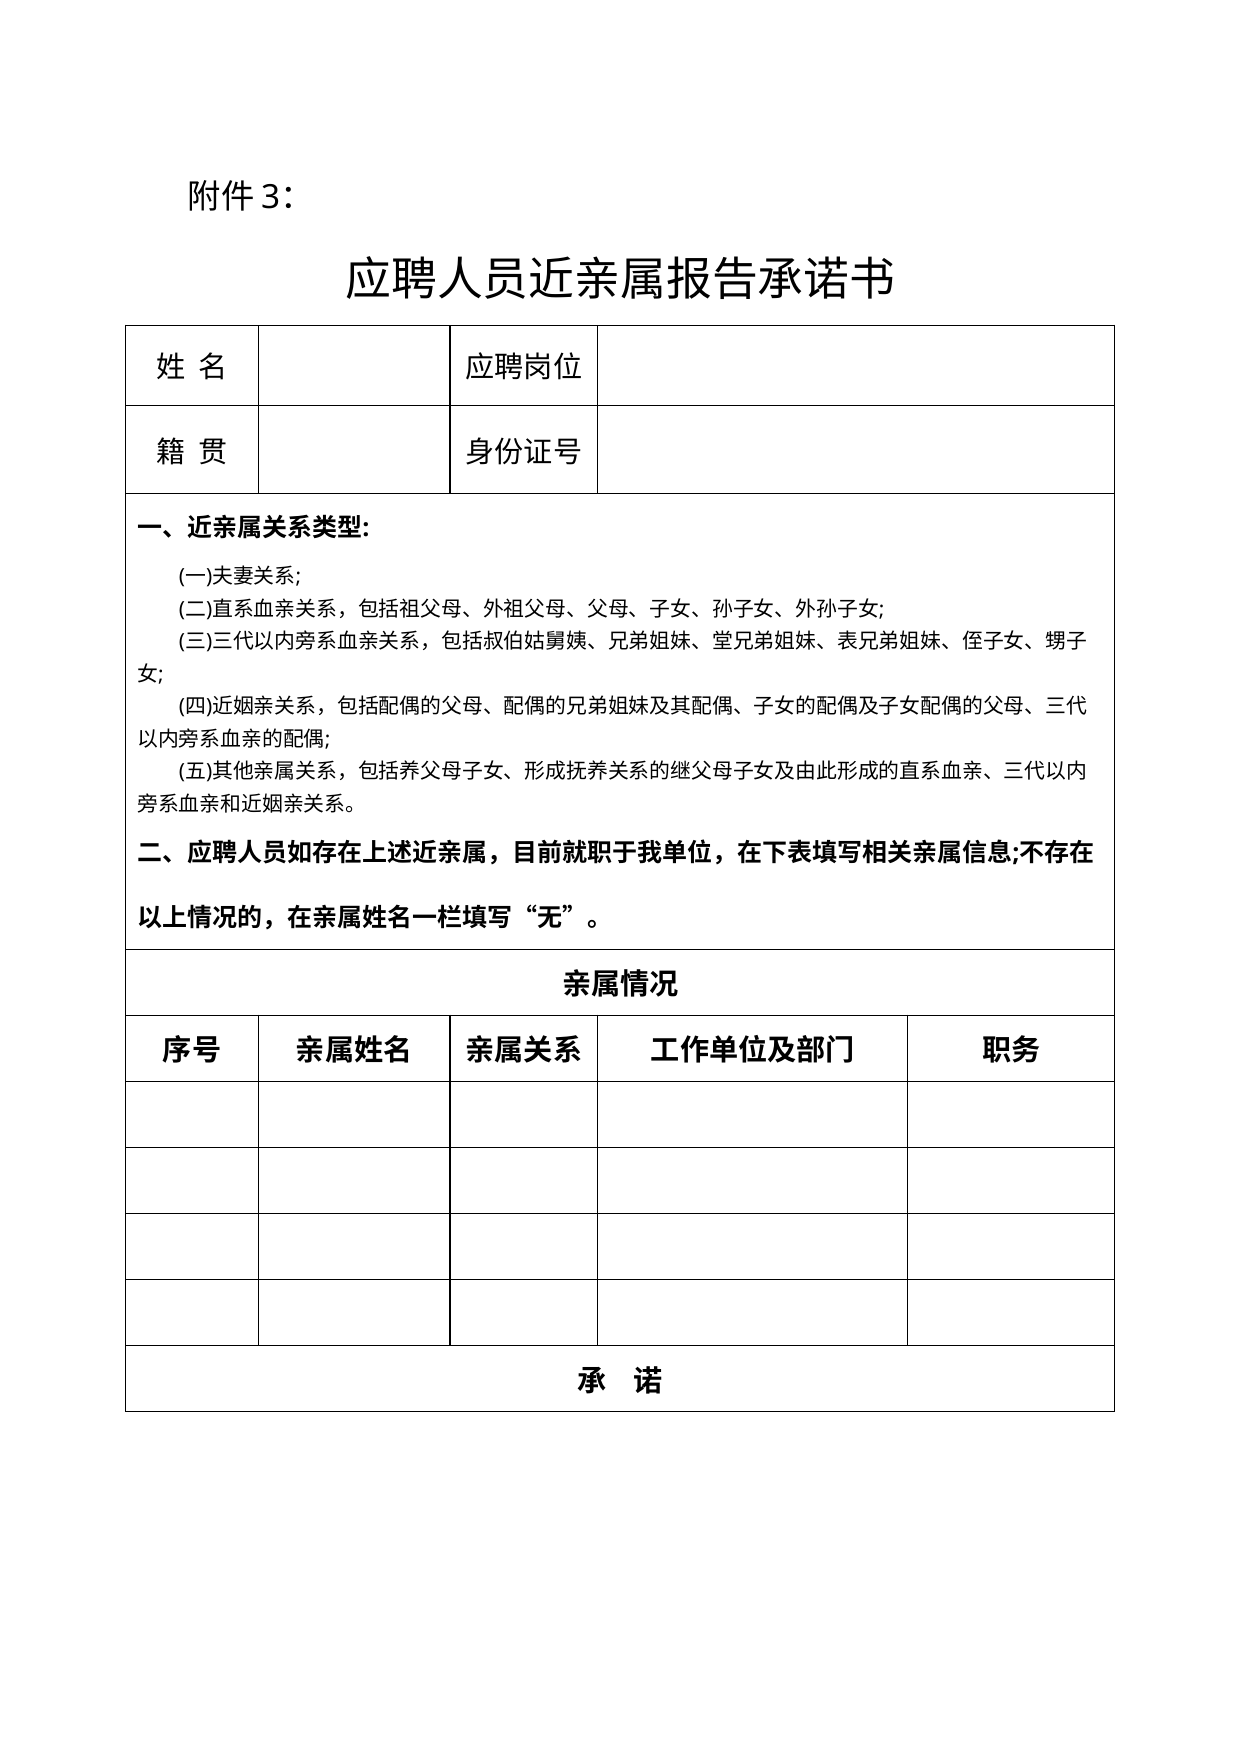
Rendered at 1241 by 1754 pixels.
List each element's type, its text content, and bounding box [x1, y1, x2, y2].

table_cell [126, 1214, 258, 1279]
table_cell [259, 406, 449, 492]
table_cell [126, 1280, 258, 1345]
table_cell 籍 贯 [126, 406, 258, 492]
table_cell [259, 1082, 449, 1147]
table_cell [451, 1214, 597, 1279]
table_cell [259, 1214, 449, 1279]
table_cell [451, 1148, 597, 1213]
table_cell [908, 1148, 1114, 1213]
table_cell 职务 [908, 1016, 1114, 1081]
text 附件3： [187, 162, 1053, 227]
table_cell [259, 1148, 449, 1213]
table_header [598, 326, 1114, 405]
table_cell [259, 1280, 449, 1345]
table_cell [451, 1280, 597, 1345]
table_cell 一、近亲属关系类型: (一)夫妻关系; (二)直系血亲关系，包括祖父母、外祖父母、父母、子女、孙子女、外孙子女; (三)三代以内旁系血亲关系，包括叔伯姑舅姨、兄弟姐妹、堂兄弟姐妹、表兄弟姐妹、侄子女、甥子女; (四)近姻亲关系，包括配偶的父母、配偶的兄弟姐妹及其配偶、子女的配偶及子女配偶的父母、三代以内旁系血亲的配偶; (五)其他亲属关系，包括养父母子女、形成抚养关系的继父母子女及由此形成的直系血亲、三代以内旁系血亲和近姻亲关系。 二、应聘人员如存在上述近亲属，目前就职于我单位，在下表填写相关亲属信息;不存在以上情况的，在亲属姓名一栏填写“无”。 [126, 494, 1114, 948]
table_cell [598, 1214, 907, 1279]
table_cell [908, 1214, 1114, 1279]
table_header 姓 名 [126, 326, 258, 405]
table_cell 亲属姓名 [259, 1016, 449, 1081]
table_cell [126, 1082, 258, 1147]
table_cell [598, 1148, 907, 1213]
table_cell 亲属情况 [126, 950, 1114, 1014]
table_cell 身份证号 [451, 406, 597, 492]
table_cell [908, 1280, 1114, 1345]
table_cell 工作单位及部门 [598, 1016, 907, 1081]
table_cell 亲属关系 [451, 1016, 597, 1081]
table_cell [908, 1082, 1114, 1147]
table_cell 序号 [126, 1016, 258, 1081]
table_cell 承 诺 [126, 1346, 1114, 1411]
table_header [259, 326, 449, 405]
table_cell [126, 1148, 258, 1213]
table_cell [451, 1082, 597, 1147]
table_cell [598, 406, 1114, 492]
table_cell [598, 1280, 907, 1345]
text 应聘人员近亲属报告承诺书 [187, 227, 1053, 324]
table_header 应聘岗位 [451, 326, 597, 405]
table_cell [598, 1082, 907, 1147]
